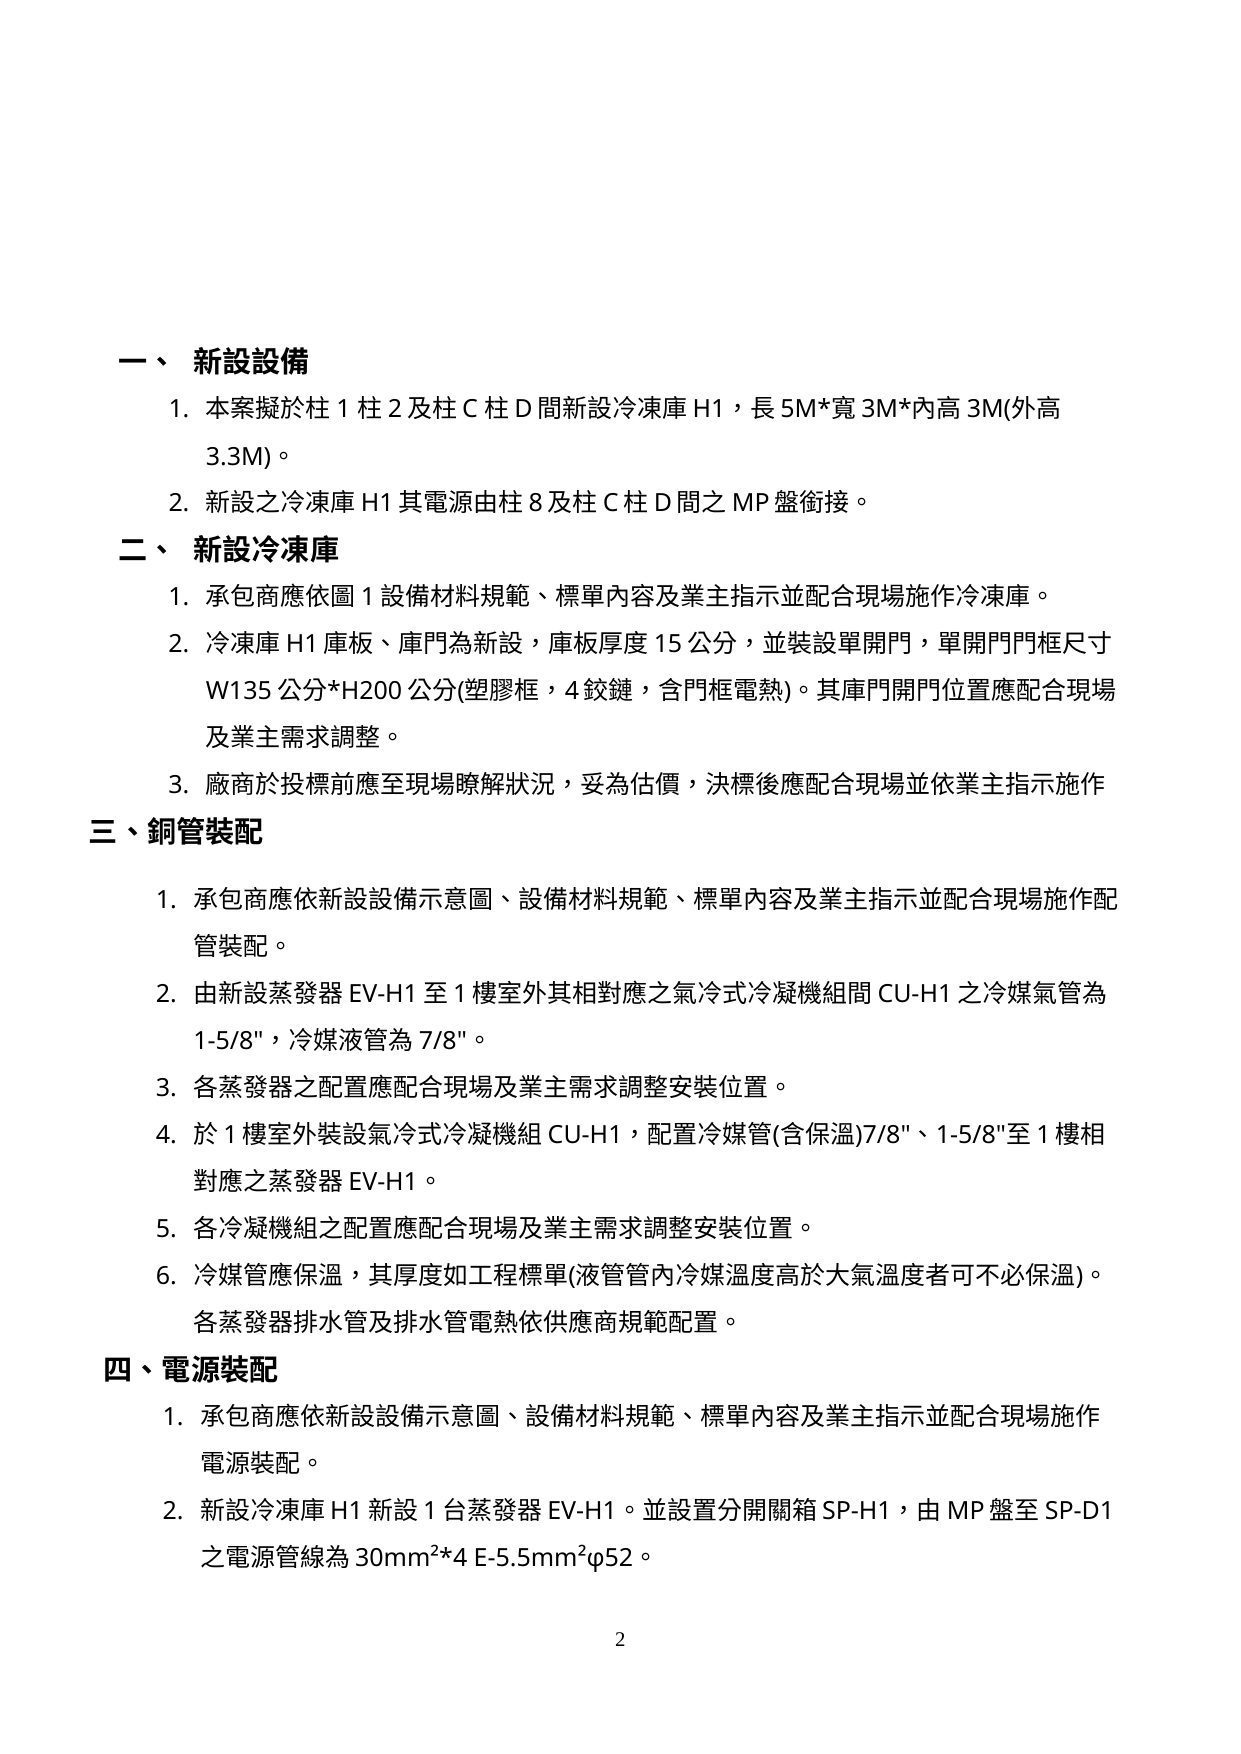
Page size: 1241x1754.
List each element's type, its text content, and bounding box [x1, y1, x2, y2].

list 新設設備 [118, 337, 1122, 384]
list 承包商應依圖1設備材料規範、標單內容及業主指示並配合現場施作冷凍庫。 [168, 572, 1122, 618]
text 各蒸發器排水管及排水管電熱依供應商規範配置。 [193, 1297, 1122, 1344]
list 新設冷凍庫H1新設1台蒸發器EV-H1。並設置分開關箱SP-H1，由MP盤至SP-D1之電源管線為30mm²*4 E-5.5mm²φ52。 [162, 1485, 1122, 1579]
list 本案擬於柱 1 柱 2及柱C 柱D間新設冷凍庫H1，長5M*寬3M*內高3M(外高3.3M)。 [168, 384, 1122, 478]
list 新設冷凍庫 [118, 524, 1122, 572]
list 承包商應依新設設備示意圖、設備材料規範、標單內容及業主指示並配合現場施作電源裝配。 [162, 1391, 1122, 1485]
list 於1樓室外裝設氣冷式冷凝機組CU-H1，配置冷媒管(含保溫)7/8"、1-5/8"至1樓相對應之蒸發器EV-H1。 [156, 1109, 1122, 1203]
list 冷媒管應保溫，其厚度如工程標單(液管管內冷媒溫度高於大氣溫度者可不必保溫)。 [156, 1250, 1122, 1297]
list 各冷凝機組之配置應配合現場及業主需求調整安裝位置。 [156, 1203, 1122, 1250]
list 冷凍庫H1庫板、庫門為新設，庫板厚度15公分，並裝設單開門，單開門門框尺寸W135公分*H200公分(塑膠框，4鉸鏈，含門框電熱)。其庫門開門位置應配合現場及業主需求調整。 [168, 618, 1122, 759]
text 四、電源裝配 [103, 1344, 1122, 1391]
list 由新設蒸發器EV-H1至1樓室外其相對應之氣冷式冷凝機組間CU-H1之冷媒氣管為1-5/8"，冷媒液管為7/8"。 [156, 968, 1122, 1062]
list 廠商於投標前應至現場瞭解狀況，妥為估價，決標後應配合現場並依業主指示施作 [168, 759, 1122, 806]
list 新設之冷凍庫H1其電源由柱8及柱C柱D間之MP盤銜接。 [168, 478, 1122, 524]
list 承包商應依新設設備示意圖、設備材料規範、標單內容及業主指示並配合現場施作配管裝配。 [156, 874, 1122, 968]
list 各蒸發器之配置應配合現場及業主需求調整安裝位置。 [156, 1062, 1122, 1109]
text 三、銅管裝配 [89, 806, 1122, 853]
